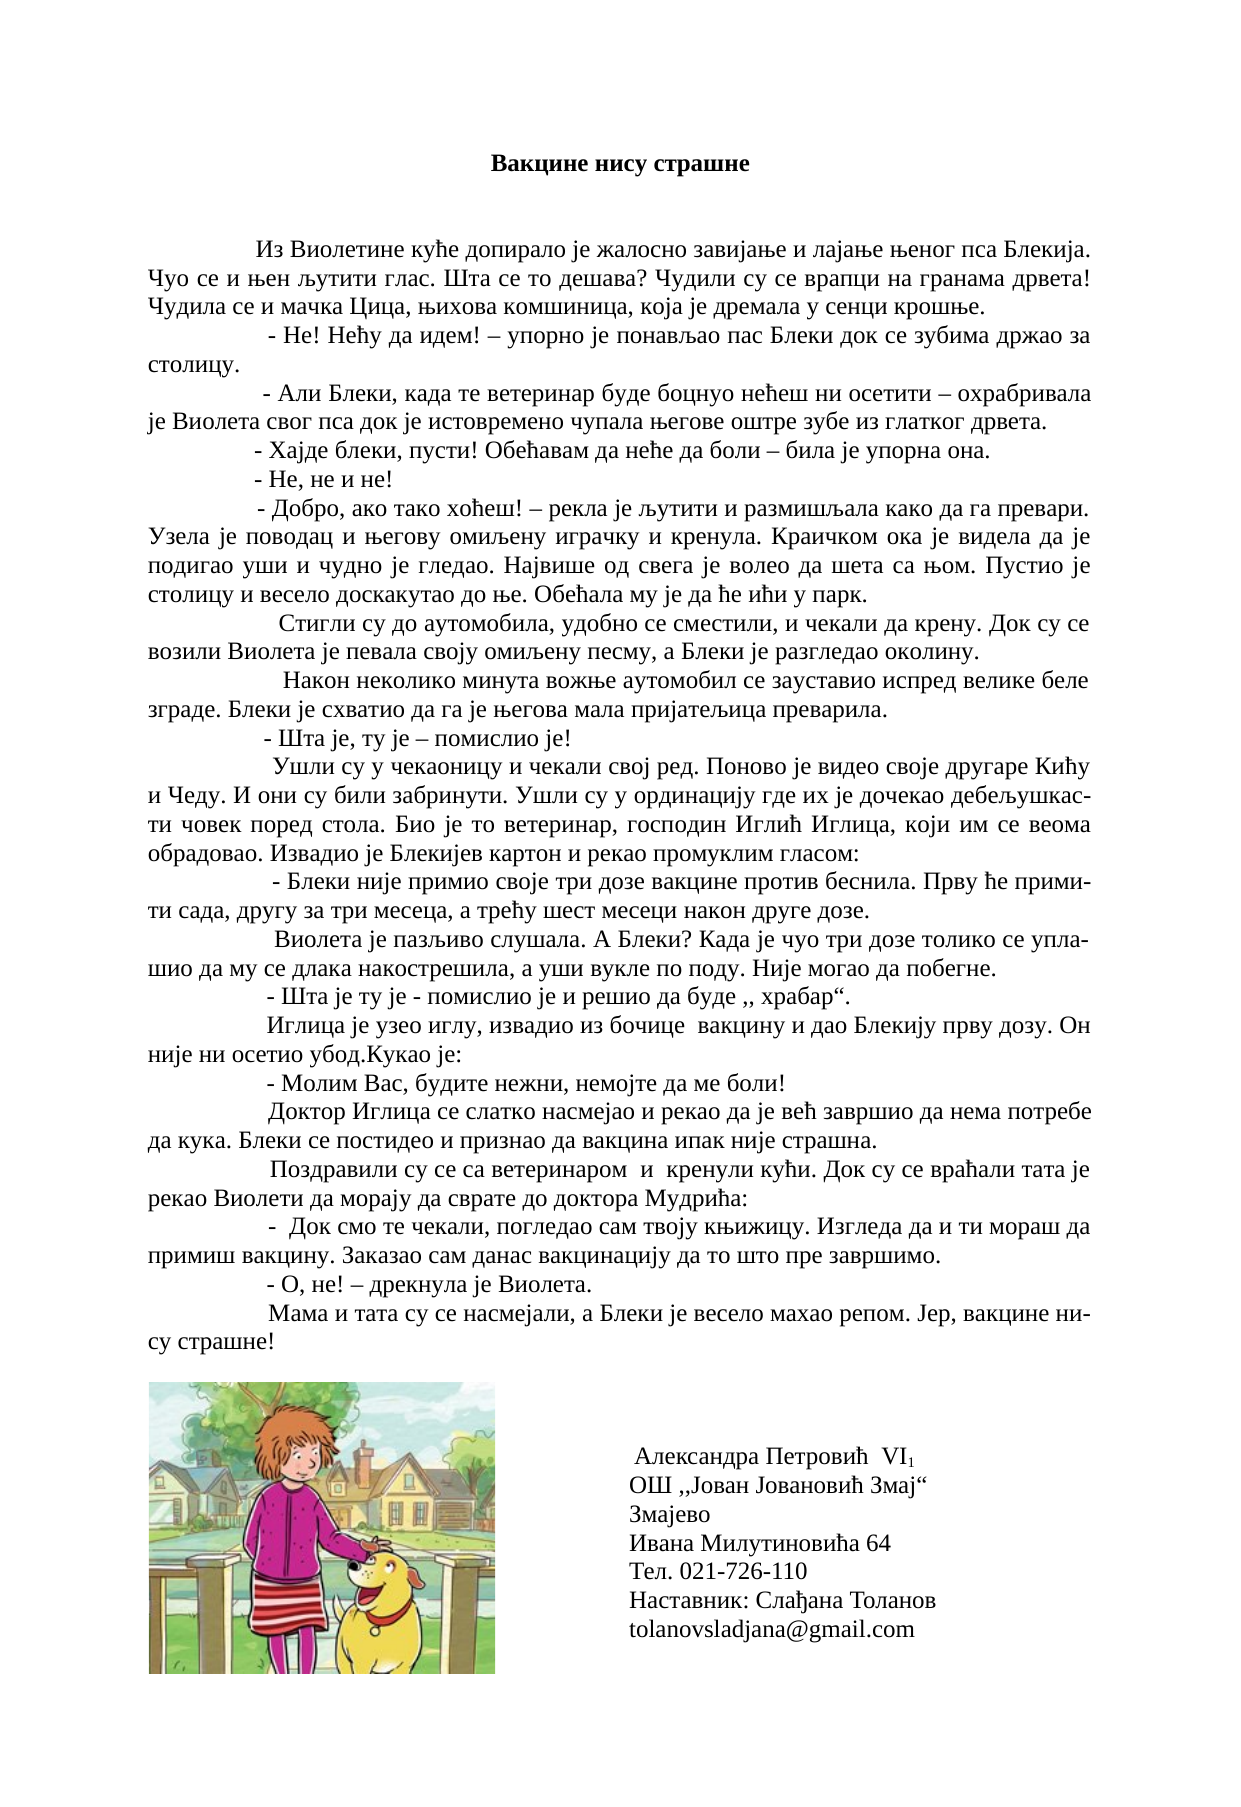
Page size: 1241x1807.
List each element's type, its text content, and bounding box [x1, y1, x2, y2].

text Виолета је пазљиво слушала. А Блеки? Када је чуо три дозе толико се упла-шио да му се длака накострешила, а уши вукле по поду. Није могао да побегне. [148, 924, 1093, 981]
text ОШ ,,Јован Јовановић Змај“ [496, 1470, 1093, 1499]
text - Хајде блеки, пусти! Обећавам да неће да боли – била је упорна она. [148, 435, 1093, 464]
text Змајево [496, 1499, 1093, 1528]
text Александра Петровић VI1 [496, 1441, 1093, 1470]
text Тел. 021-726-110 [496, 1556, 1093, 1585]
text - О, не! – дрекнула је Виолета. [148, 1269, 1093, 1298]
text - Шта је, ту је – помислио је! [148, 723, 1093, 751]
text - Док смо те чекали, погледао сам твоју књижицу. Изгледа да и ти мораш да примиш вакцину. Заказао сам данас вакцинацију да то што пре завршимо. [148, 1211, 1093, 1269]
text Иглица је узео иглу, извадио из бочице вакцину и дао Блекију прву дозу. Он није ни осетио убод.Кукао је: [148, 1010, 1093, 1068]
text - Не! Нећу да идем! – упорно је понављао пас Блеки док се зубима држао за столицу. [148, 320, 1093, 378]
text Из Виолетине куће допирало је жалосно завијање и лајање њеног пса Блекија. Чуо се и њен љутити глас. Шта се то дешава? Чудили су се врапци на гранама дрвета! Чудила се и мачка Цица, њихова комшиница, која је дремала у сенци крошње. [148, 234, 1093, 320]
text - Молим Вас, будите нежни, немојте да ме боли! [148, 1068, 1093, 1096]
text Ивана Милутиновића 64 [496, 1528, 1093, 1556]
text - Али Блеки, када те ветеринар буде боцнуо нећеш ни осетити – охрабривала је Виолета свог пса док је истовремено чупала његове оштре зубе из глатког дрвета. [148, 378, 1093, 435]
text tolanovsladjana@gmail.com [496, 1614, 1093, 1643]
text Након неколико минута вожње аутомобил се зауставио испред велике беле зграде. Блеки је схватио да га је његова мала пријатељица преварила. [148, 665, 1093, 723]
text - Не, не и не! [148, 464, 1093, 493]
text - Шта је ту је - помислио је и решио да буде ,, храбар“. [148, 981, 1093, 1010]
text Поздравили су се са ветеринаром и кренули кући. Док су се враћали тата је рекао Виолети да морају да сврате до доктора Мудрића: [148, 1154, 1093, 1211]
text Стигли су до аутомобила, удобно се сместили, и чекали да крену. Док су се возили Виолета је певала своју омиљену песму, а Блеки је разгледао околину. [148, 608, 1093, 665]
text Доктор Иглица се слатко насмејао и рекао да је већ завршио да нема потребе да кука. Блеки се постидео и признао да вакцина ипак није страшна. [148, 1096, 1093, 1154]
text - Добро, ако тако хоћеш! – рекла је љутити и размишљала како да га превари. Узела је поводац и његову омиљену играчку и кренула. Краичком ока је видела да је подигао уши и чудно је гледао. Највише од свега је волео да шета са њом. Пустио је столицу и весело доскакутао до ње. Обећала му је да ће ићи у парк. [148, 493, 1093, 608]
text Наставник: Слађана Толанов [496, 1585, 1093, 1614]
picture [148, 1382, 496, 1674]
text Мама и тата су се насмејали, а Блеки је весело махао репом. Јер, вакцине ни-су страшне! [148, 1298, 1093, 1355]
text Ушли су у чекаоницу и чекали свој ред. Поново је видео своје другаре Кићу и Чеду. И они су били забринути. Ушли су у ординацију где их је дочекао дебељушкас-ти човек поред стола. Био је то ветеринар, господин Иглић Иглица, који им се веома обрадовао. Извадио је Блекијев картон и рекао промуклим гласом: [148, 751, 1093, 866]
text Вакцине нису страшне [148, 148, 1093, 176]
text - Блеки није примио своје три дозе вакцине против беснила. Прву ће прими-ти сада, другу за три месеца, а трећу шест месеци након друге дозе. [148, 866, 1093, 924]
